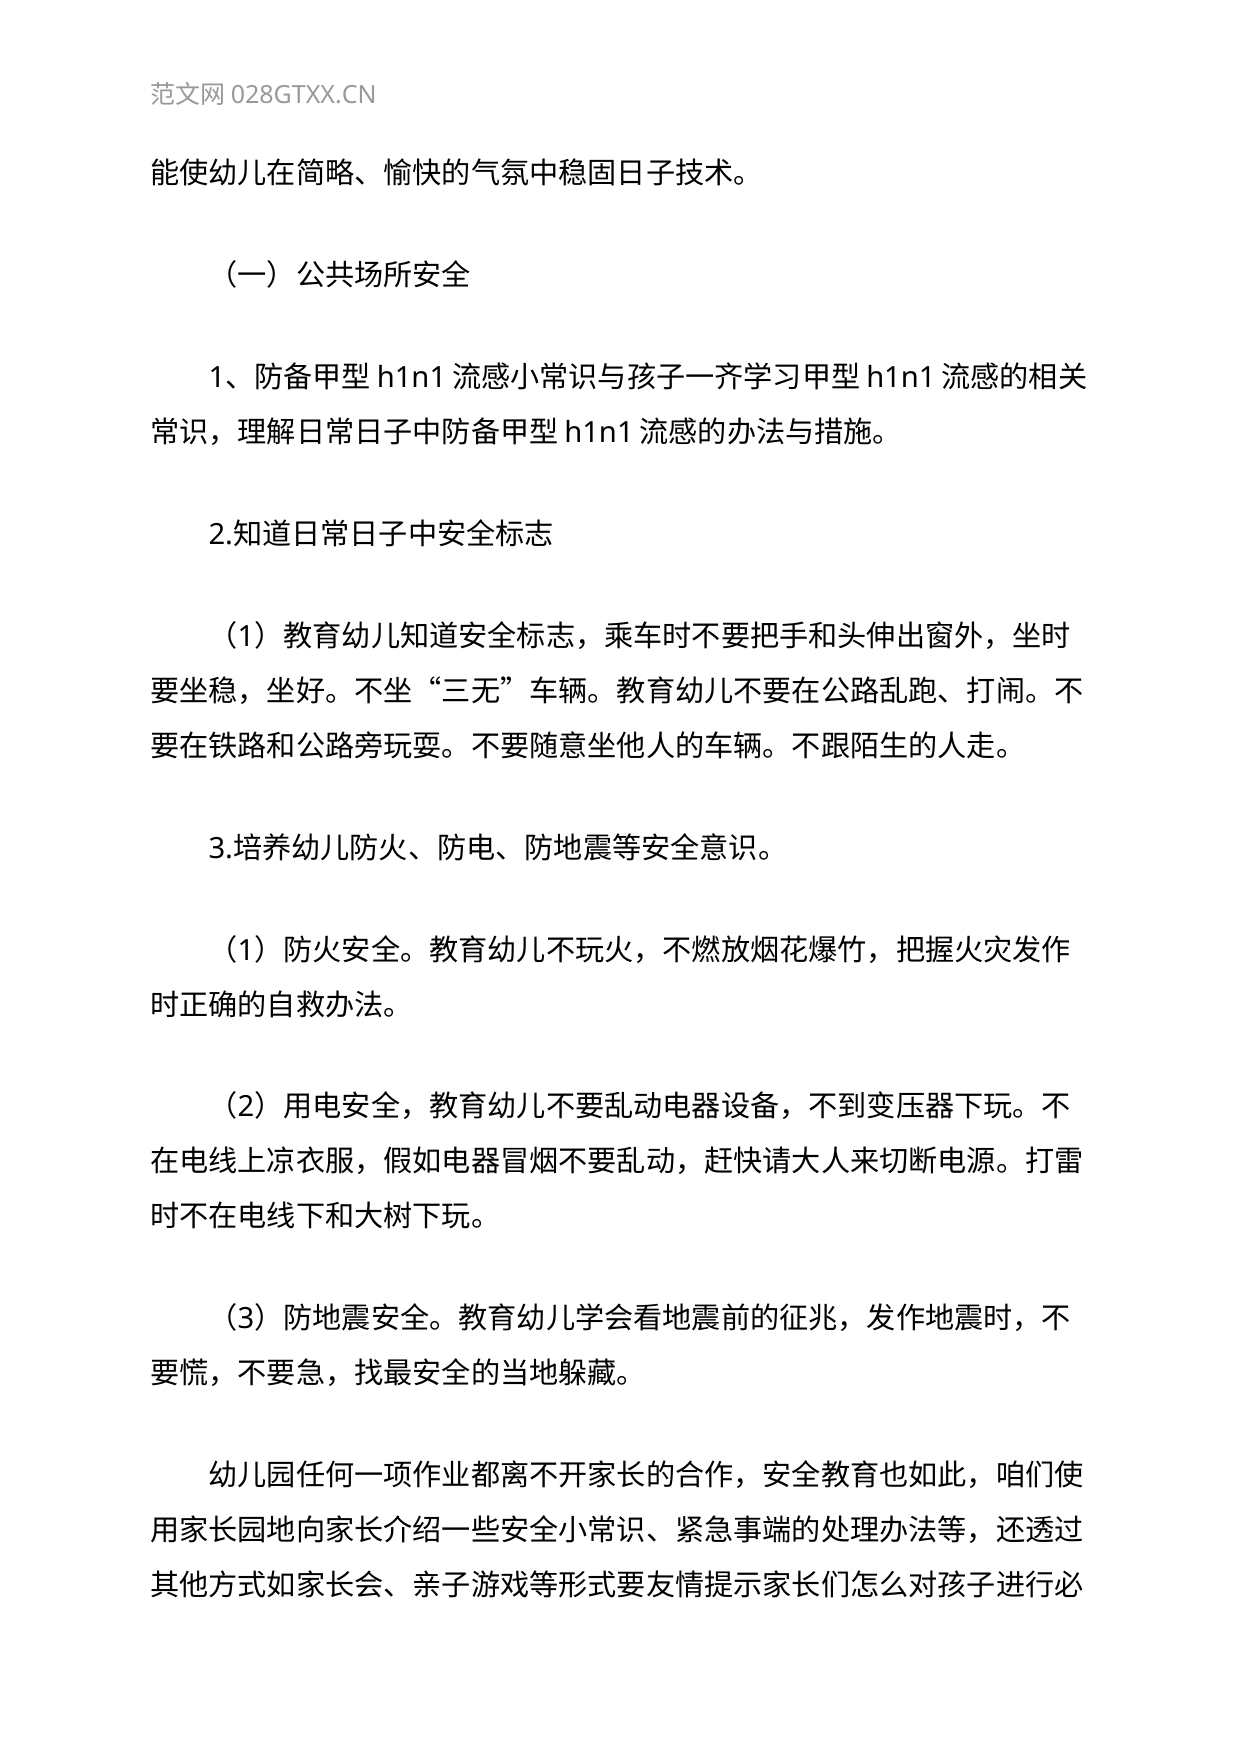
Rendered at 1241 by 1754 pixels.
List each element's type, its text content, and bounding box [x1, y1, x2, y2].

text （1）防火安全。教育幼儿不玩火，不燃放烟花爆竹，把握火灾发作时正确的自救办法。 [150, 926, 1090, 1023]
text （1）教育幼儿知道安全标志，乘车时不要把手和头伸出窗外，坐时要坐稳，坐好。不坐“三无”车辆。教育幼儿不要在公路乱跑、打闹。不要在铁路和公路旁玩耍。不要随意坐他人的车辆。不跟陌生的人走。 [150, 612, 1090, 765]
text 1、防备甲型h1n1流感小常识与孩子一齐学习甲型h1n1流感的相关常识，理解日常日子中防备甲型h1n1流感的办法与措施。 [150, 353, 1090, 451]
text （一）公共场所安全 [150, 252, 1090, 294]
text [150, 1451, 1090, 1603]
text （2）用电安全，教育幼儿不要乱动电器设备，不到变压器下玩。不在电线上凉衣服，假如电器冒烟不要乱动，赶快请大人来切断电源。打雷时不在电线下和大树下玩。 [150, 1083, 1090, 1235]
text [150, 150, 1090, 192]
text 3.培养幼儿防火、防电、防地震等安全意识。 [150, 824, 1090, 867]
text （3）防地震安全。教育幼儿学会看地震前的征兆，发作地震时，不要慌，不要急，找最安全的当地躲藏。 [150, 1294, 1090, 1392]
text 2.知道日常日子中安全标志 [150, 511, 1090, 553]
